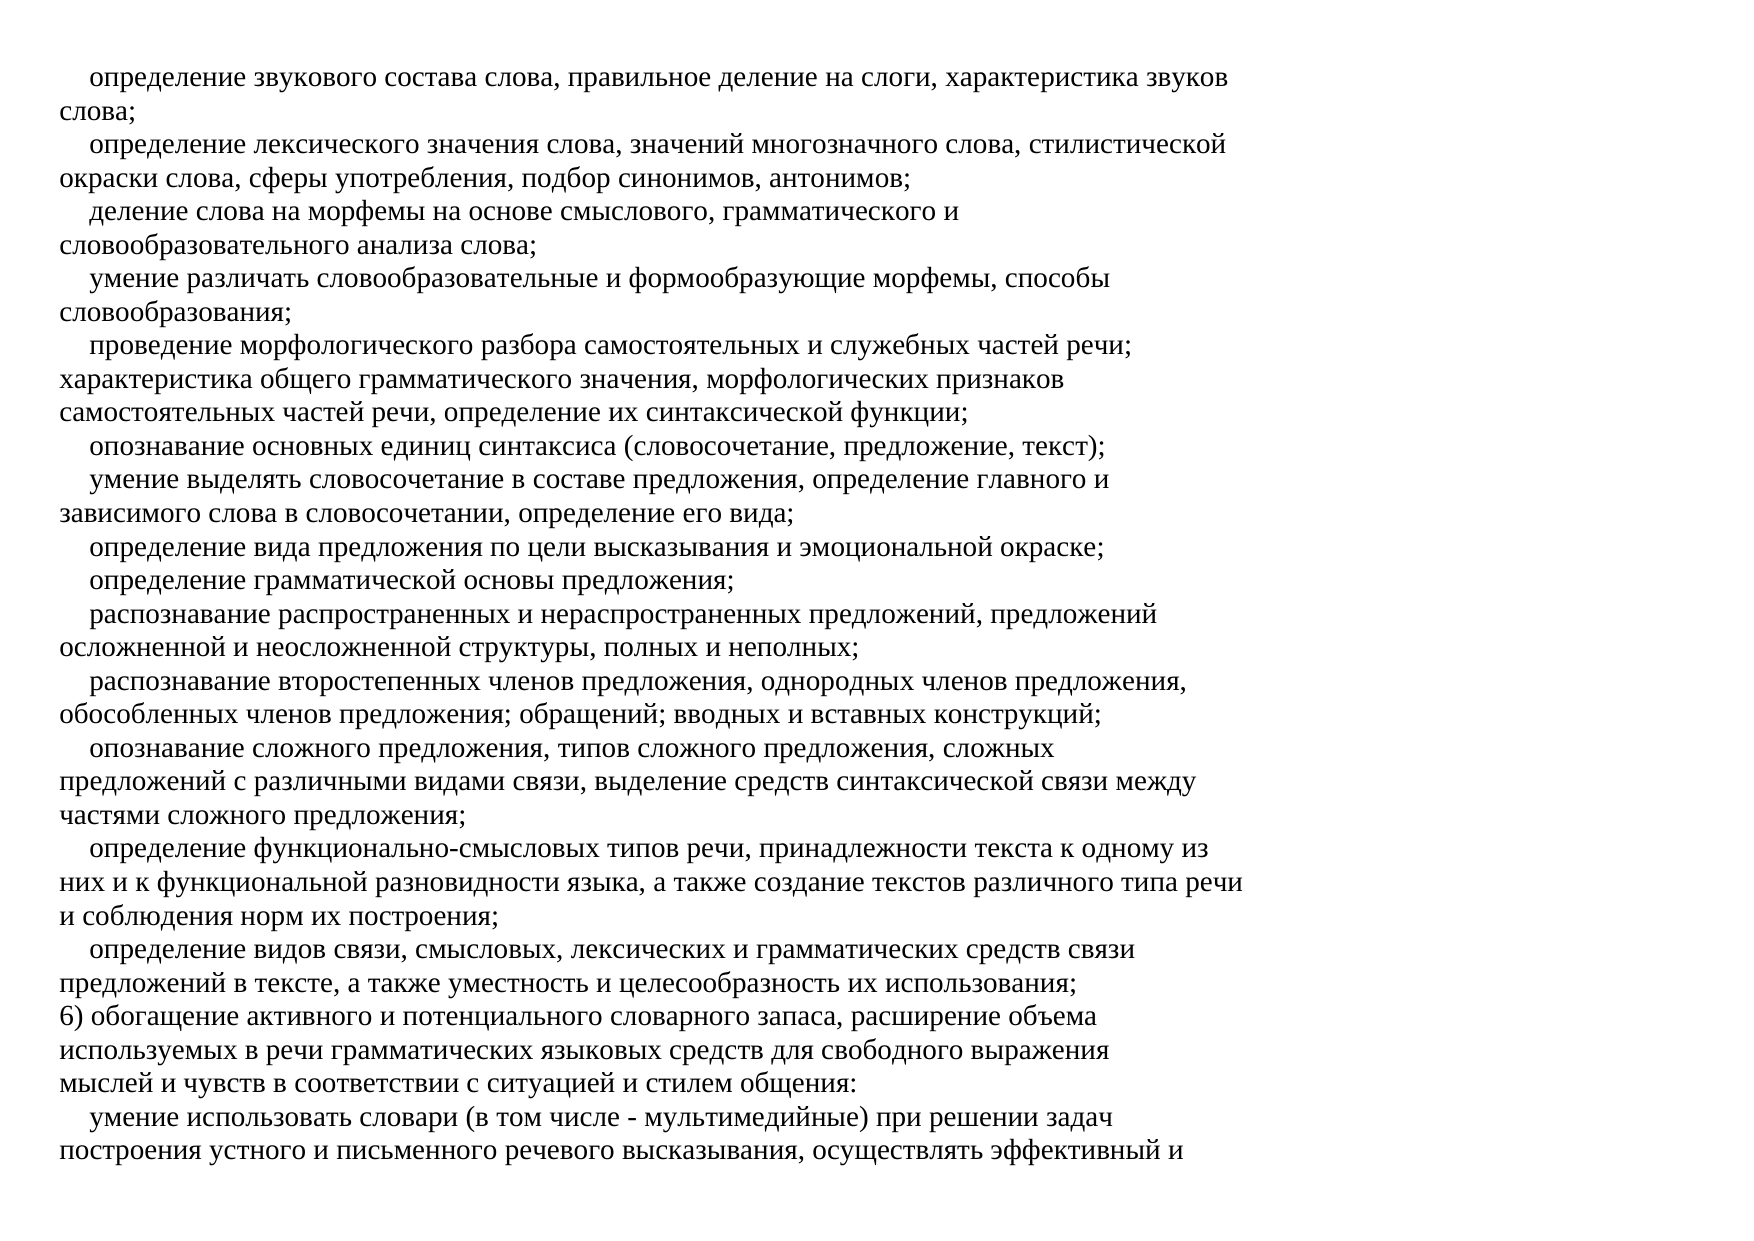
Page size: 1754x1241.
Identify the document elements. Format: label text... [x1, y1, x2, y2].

text  определение звукового состава слова, правильное деление на слоги, характеристика звуков [59, 59, 1695, 93]
text частями сложного предложения; [59, 797, 1695, 831]
text  опознавание основных единиц синтаксиса (словосочетание, предложение, текст); [59, 428, 1695, 462]
text  определение лексического значения слова, значений многозначного слова, стилистической [59, 126, 1695, 160]
text  умение выделять словосочетание в составе предложения, определение главного и [59, 462, 1695, 495]
text окраски слова, сферы употребления, подбор синонимов, антонимов; [59, 160, 1695, 193]
text слова; [59, 93, 1695, 126]
text  определение вида предложения по цели высказывания и эмоциональной окраске; [59, 529, 1695, 562]
text  опознавание сложного предложения, типов сложного предложения, сложных [59, 730, 1695, 763]
text  распознавание второстепенных членов предложения, однородных членов предложения, [59, 663, 1695, 696]
text словообразовательного анализа слова; [59, 227, 1695, 260]
text предложений в тексте, а также уместность и целесообразность их использования; [59, 965, 1695, 998]
text используемых в речи грамматических языковых средств для свободного выражения [59, 1032, 1695, 1065]
text мыслей и чувств в соответствии с ситуацией и стилем общения: [59, 1065, 1695, 1099]
text  проведение морфологического разбора самостоятельных и служебных частей речи; [59, 327, 1695, 361]
text  деление слова на морфемы на основе смыслового, грамматического и [59, 193, 1695, 227]
text  умение различать словообразовательные и формообразующие морфемы, способы [59, 260, 1695, 294]
text 6) обогащение активного и потенциального словарного запаса, расширение объема [59, 998, 1695, 1032]
text них и к функциональной разновидности языка, а также создание текстов различного типа речи [59, 864, 1695, 898]
text и соблюдения норм их построения; [59, 898, 1695, 931]
text словообразования; [59, 294, 1695, 327]
text обособленных членов предложения; обращений; вводных и вставных конструкций; [59, 696, 1695, 730]
text  определение функционально-смысловых типов речи, принадлежности текста к одному из [59, 831, 1695, 864]
text характеристика общего грамматического значения, морфологических признаков [59, 361, 1695, 394]
text  определение видов связи, смысловых, лексических и грамматических средств связи [59, 931, 1695, 965]
text  распознавание распространенных и нераспространенных предложений, предложений [59, 596, 1695, 629]
text предложений с различными видами связи, выделение средств синтаксической связи между [59, 763, 1695, 797]
text построения устного и письменного речевого высказывания, осуществлять эффективный и [59, 1132, 1695, 1166]
text зависимого слова в словосочетании, определение его вида; [59, 495, 1695, 529]
text  определение грамматической основы предложения; [59, 562, 1695, 596]
text  умение использовать словари (в том числе - мультимедийные) при решении задач [59, 1099, 1695, 1132]
text самостоятельных частей речи, определение их синтаксической функции; [59, 394, 1695, 428]
text осложненной и неосложненной структуры, полных и неполных; [59, 629, 1695, 663]
